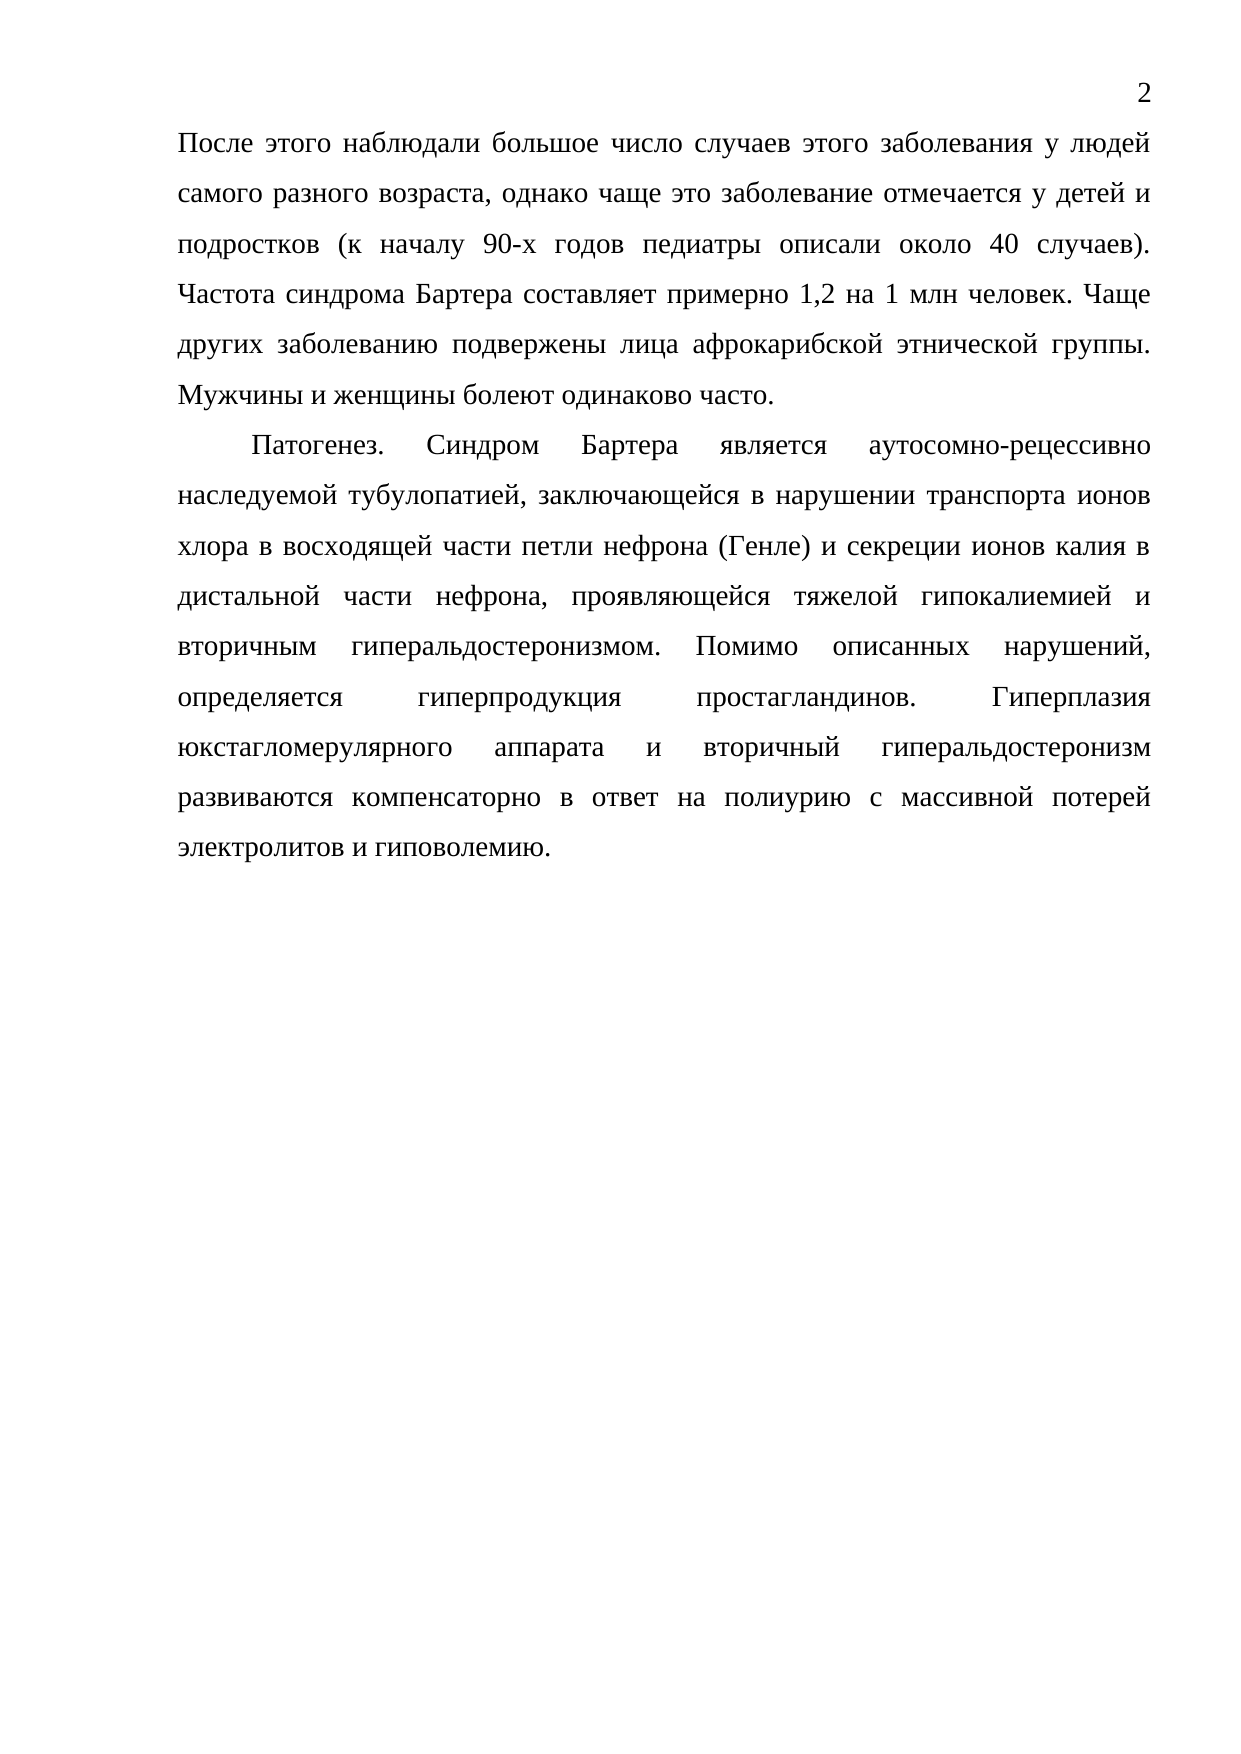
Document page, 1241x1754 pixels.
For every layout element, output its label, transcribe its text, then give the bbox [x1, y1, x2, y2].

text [177, 125, 1152, 410]
text Патогенез. Синдром Бартера является аутосомно-рецессивно наследуемой тубулопатией, заключающейся в нарушении транспорта ионов хлора в восходящей части петли нефрона (Генле) и секреции ионов калия в дистальной части нефрона, проявляющейся тяжелой гипокалиемией и вторичным гиперальдостеронизмом. Помимо описанных нарушений, определяется гиперпродукция простагландинов. Гиперплазия юкстагломерулярного аппарата и вторичный гиперальдостеронизм развиваются компенсаторно в ответ на полиурию с массивной потерей электролитов и гиповолемию. [177, 427, 1152, 863]
